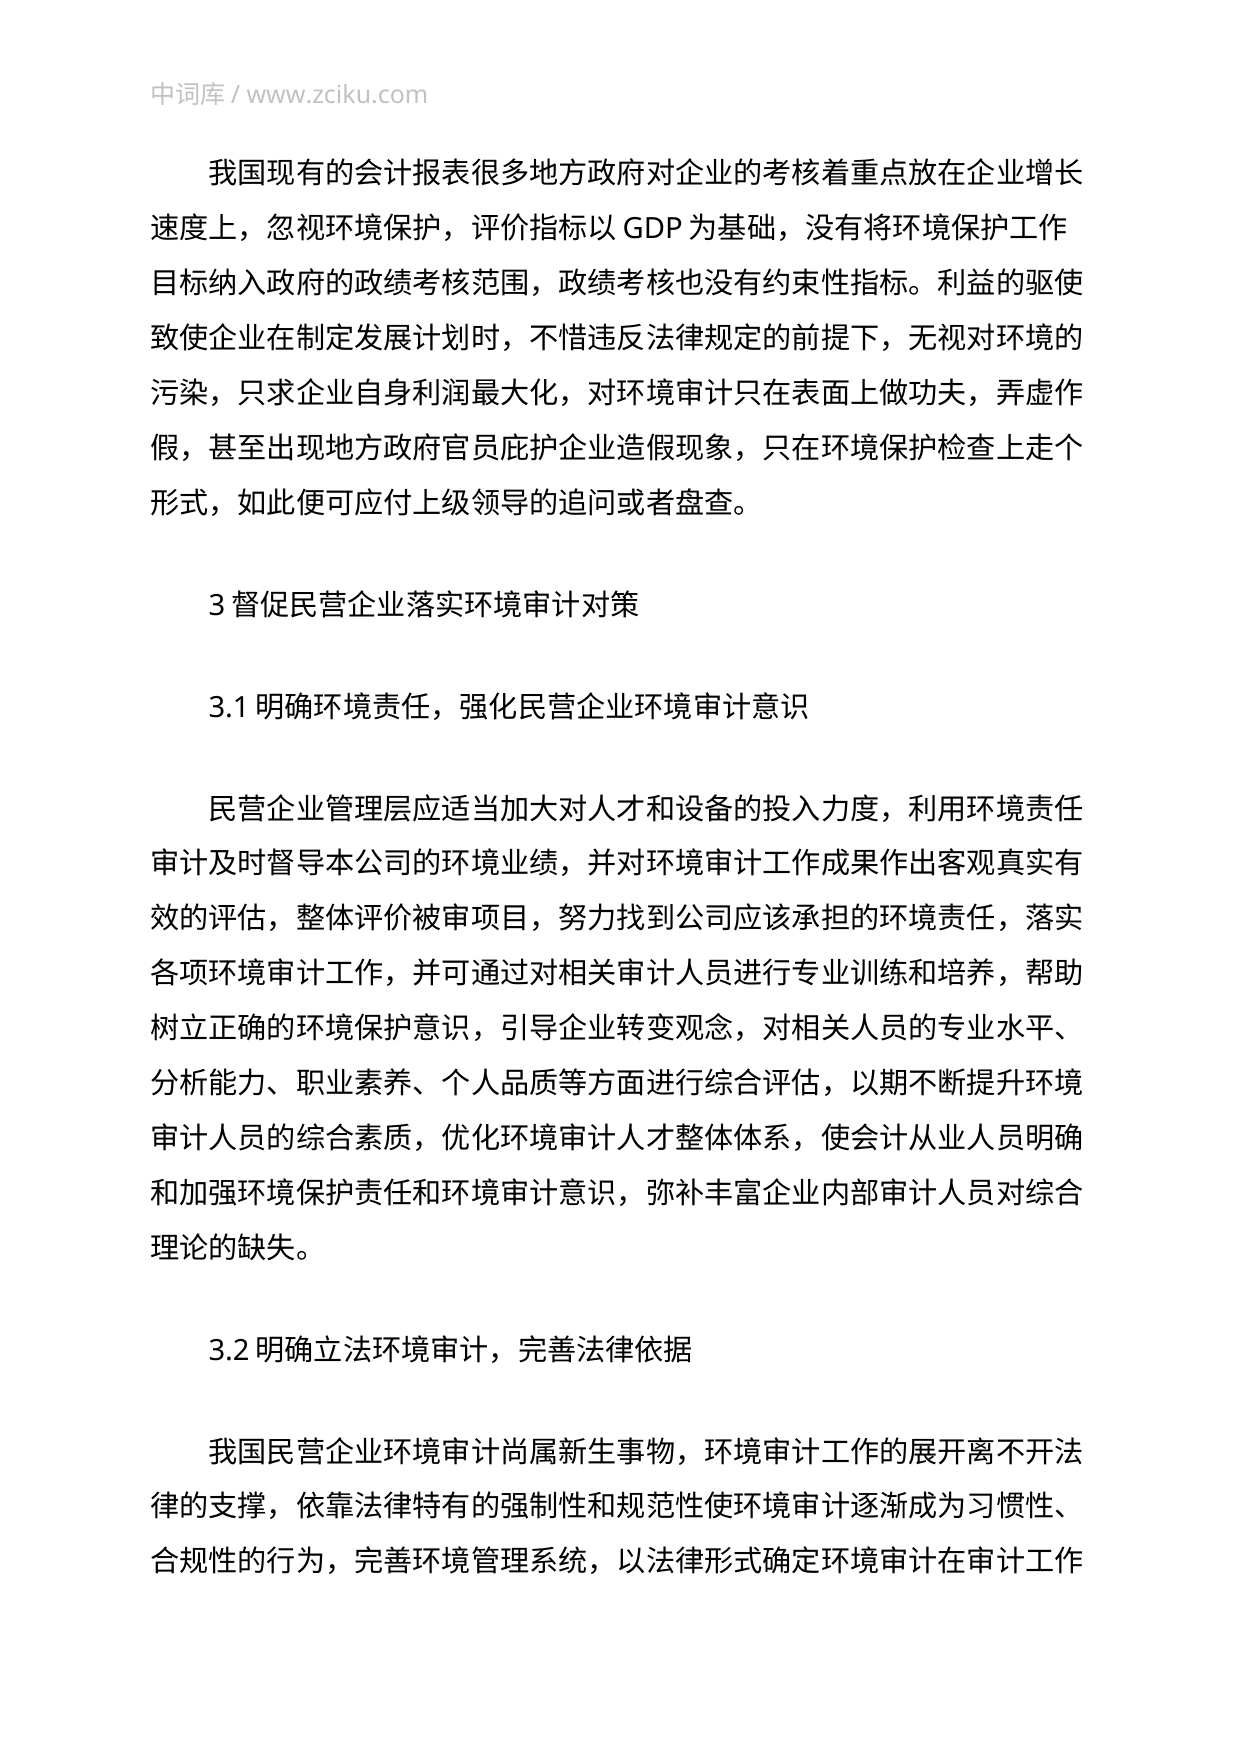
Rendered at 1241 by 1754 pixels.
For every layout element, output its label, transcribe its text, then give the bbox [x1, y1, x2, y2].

text 3.1明确环境责任，强化民营企业环境审计意识 [150, 683, 1090, 726]
text 民营企业管理层应适当加大对人才和设备的投入力度，利用环境责任审计及时督导本公司的环境业绩，并对环境审计工作成果作出客观真实有效的评估，整体评价被审项目，努力找到公司应该承担的环境责任，落实各项环境审计工作，并可通过对相关审计人员进行专业训练和培养，帮助树立正确的环境保护意识，引导企业转变观念，对相关人员的专业水平、分析能力、职业素养、个人品质等方面进行综合评估，以期不断提升环境审计人员的综合素质，优化环境审计人才整体体系，使会计从业人员明确和加强环境保护责任和环境审计意识，弥补丰富企业内部审计人员对综合理论的缺失。 [150, 785, 1090, 1267]
text 3.2明确立法环境审计，完善法律依据 [150, 1326, 1090, 1368]
text 3督促民营企业落实环境审计对策 [150, 581, 1090, 624]
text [150, 1428, 1090, 1580]
text 我国现有的会计报表很多地方政府对企业的考核着重点放在企业增长速度上，忽视环境保护，评价指标以GDP为基础，没有将环境保护工作目标纳入政府的政绩考核范围，政绩考核也没有约束性指标。利益的驱使致使企业在制定发展计划时，不惜违反法律规定的前提下，无视对环境的污染，只求企业自身利润最大化，对环境审计只在表面上做功夫，弄虚作假，甚至出现地方政府官员庇护企业造假现象，只在环境保护检查上走个形式，如此便可应付上级领导的追问或者盘查。 [150, 150, 1090, 522]
